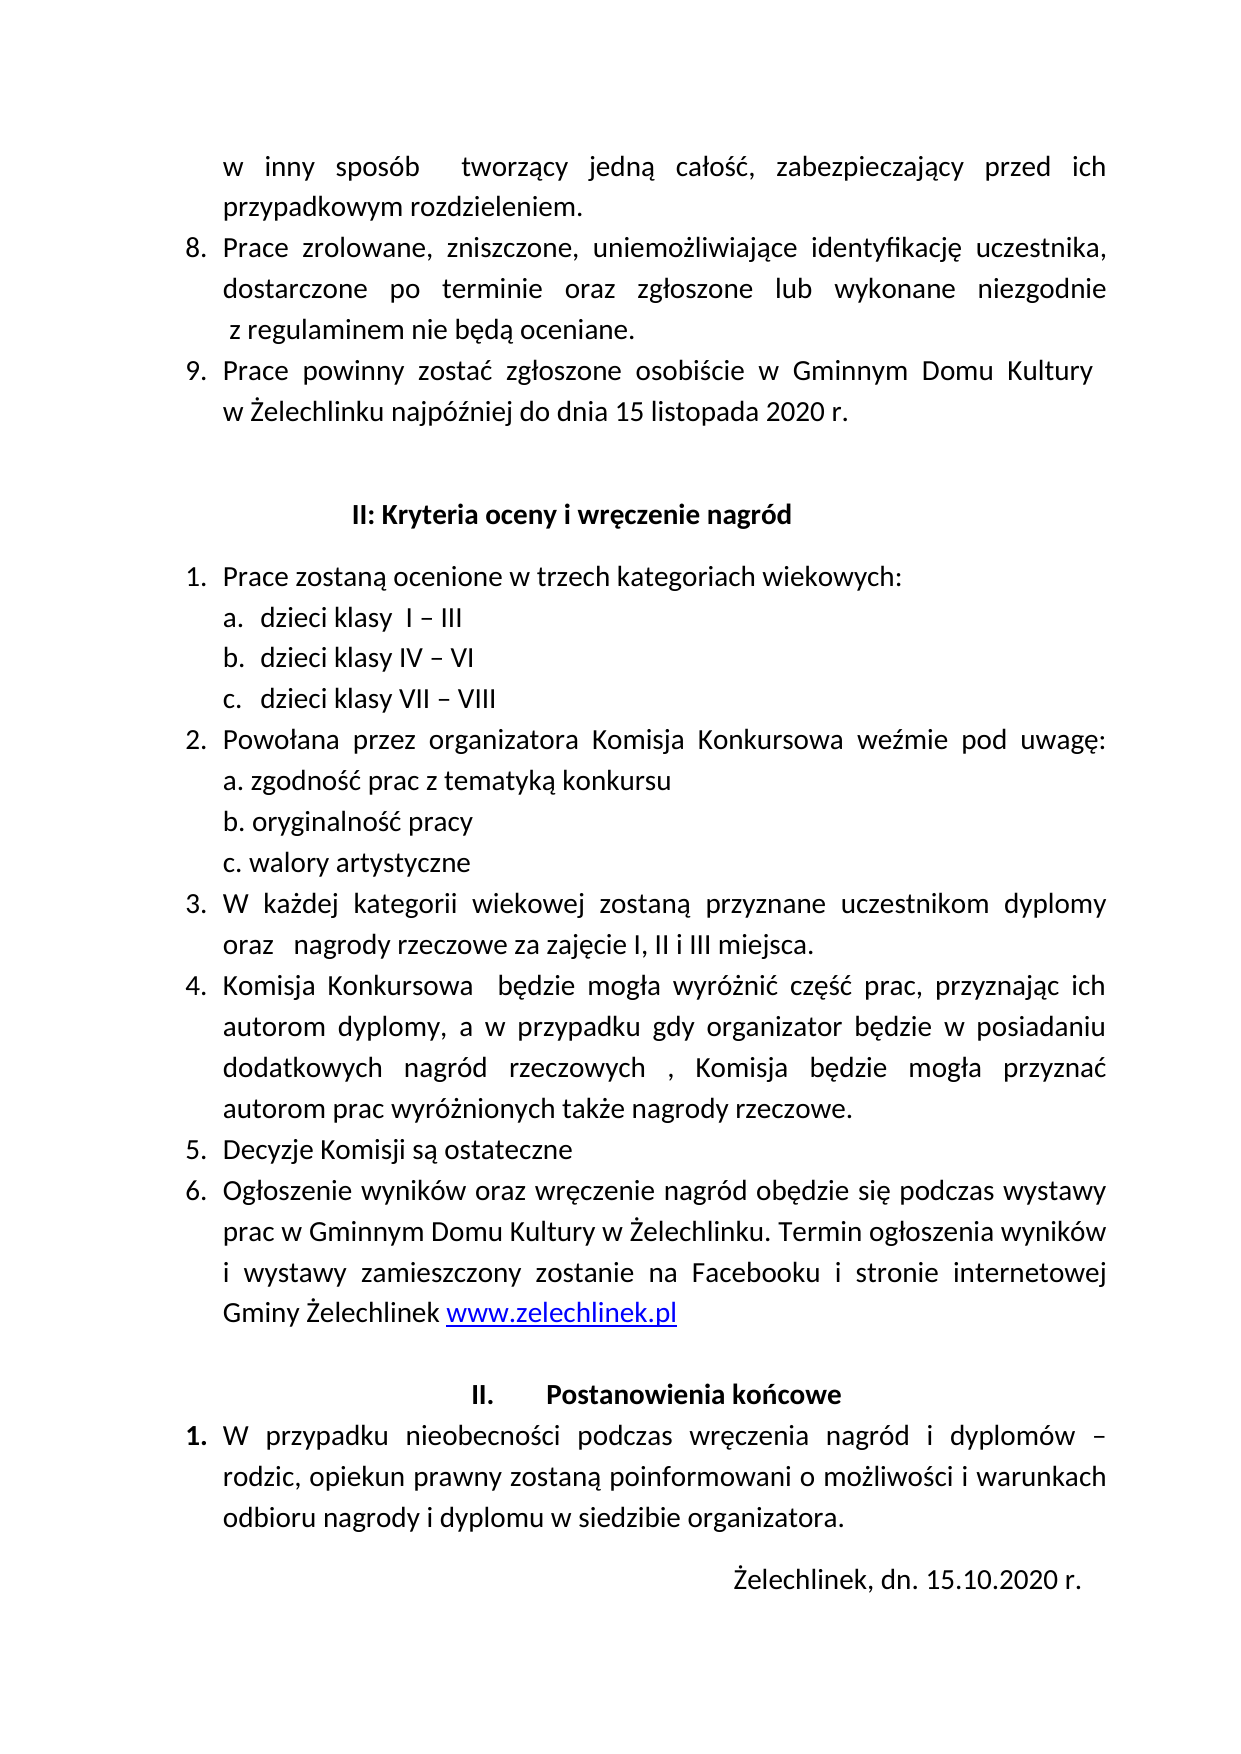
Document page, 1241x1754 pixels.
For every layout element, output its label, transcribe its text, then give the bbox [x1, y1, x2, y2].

text Żelechlinek, dn. 15.10.2020 r. [148, 1561, 1107, 1597]
text II: Kryteria oceny i wręczenie nagród [148, 496, 1107, 532]
list Prace zostaną ocenione w trzech kategoriach wiekowych: [185, 558, 1107, 593]
list Komisja Konkursowa będzie mogła wyróżnić część prac, przyznając ich autorom dyplomy, a w przypadku gdy organizator będzie w posiadaniu dodatkowych nagród rzeczowych , Komisja będzie mogła przyznać autorom prac wyróżnionych także nagrody rzeczowe. [185, 967, 1107, 1126]
list dzieci klasy IV – VI [223, 639, 1107, 675]
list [185, 148, 1107, 224]
list Decyzje Komisji są ostateczne [185, 1131, 1107, 1166]
list Ogłoszenie wyników oraz wręczenie nagród obędzie się podczas wystawy prac w Gminnym Domu Kultury w Żelechlinku. Termin ogłoszenia wyników i wystawy zamieszczony zostanie na Facebooku i stronie internetowej Gminy Żelechlinek www.zelechlinek.pl [185, 1172, 1107, 1330]
list W każdej kategorii wiekowej zostaną przyznane uczestnikom dyplomy oraz nagrody rzeczowe za zajęcie I, II i III miejsca. [185, 885, 1107, 962]
list Prace powinny zostać zgłoszone osobiście w Gminnym Domu Kultury w Żelechlinku najpóźniej do dnia 15 listopada 2020 r. [185, 352, 1107, 429]
list Postanowienia końcowe [471, 1376, 1107, 1412]
list dzieci klasy VII – VIII [223, 681, 1107, 716]
list Prace zrolowane, zniszczone, uniemożliwiające identyfikację uczestnika, dostarczone po terminie oraz zgłoszone lub wykonane niezgodnie z regulaminem nie będą oceniane. [185, 229, 1107, 347]
list c. walory artystyczne [223, 844, 1107, 880]
list Powołana przez organizatora Komisja Konkursowa weźmie pod uwagę: a. zgodność prac z tematyką konkursu [185, 721, 1107, 798]
list W przypadku nieobecności podczas wręczenia nagród i dyplomów – rodzic, opiekun prawny zostaną poinformowani o możliwości i warunkach odbioru nagrody i dyplomu w siedzibie organizatora. [185, 1417, 1107, 1535]
list dzieci klasy I – III [223, 599, 1107, 634]
list b. oryginalność pracy [223, 803, 1107, 839]
